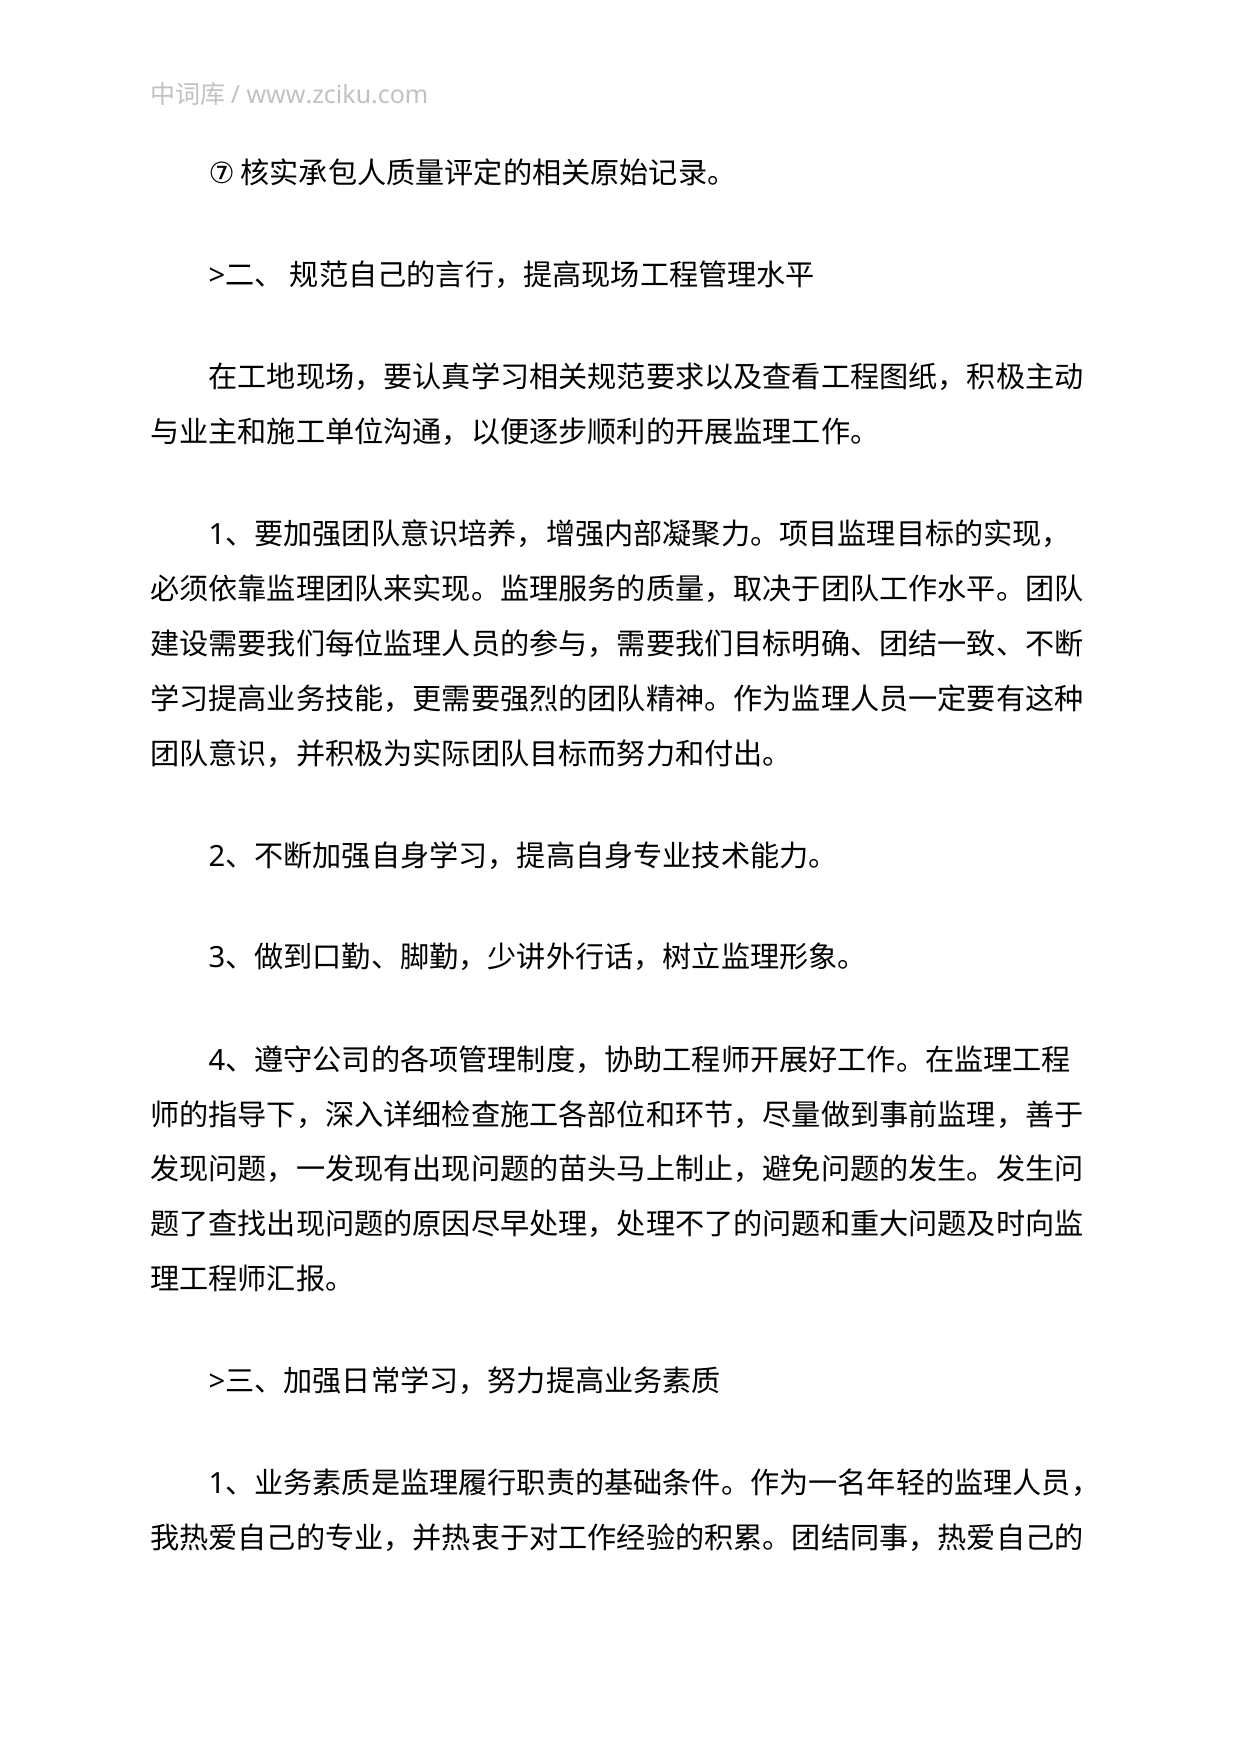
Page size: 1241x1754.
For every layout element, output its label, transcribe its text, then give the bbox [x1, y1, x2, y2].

text 2、不断加强自身学习，提高自身专业技术能力。 [150, 832, 1090, 874]
text ⑦核实承包人质量评定的相关原始记录。 [150, 150, 1090, 192]
text 3、做到口勤、脚勤，少讲外行话，树立监理形象。 [150, 934, 1090, 976]
text 1、要加强团队意识培养，增强内部凝聚力。项目监理目标的实现，必须依靠监理团队来实现。监理服务的质量，取决于团队工作水平。团队建设需要我们每位监理人员的参与，需要我们目标明确、团结一致、不断学习提高业务技能，更需要强烈的团队精神。作为监理人员一定要有这种团队意识，并积极为实际团队目标而努力和付出。 [150, 511, 1090, 773]
text >二、 规范自己的言行，提高现场工程管理水平 [150, 252, 1090, 294]
text >三、加强日常学习，努力提高业务素质 [150, 1357, 1090, 1400]
text 4、遵守公司的各项管理制度，协助工程师开展好工作。在监理工程师的指导下，深入详细检查施工各部位和环节，尽量做到事前监理，善于发现问题，一发现有出现问题的苗头马上制止，避免问题的发生。发生问题了查找出现问题的原因尽早处理，处理不了的问题和重大问题及时向监理工程师汇报。 [150, 1036, 1090, 1298]
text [150, 1459, 1090, 1557]
text 在工地现场，要认真学习相关规范要求以及查看工程图纸，积极主动与业主和施工单位沟通，以便逐步顺利的开展监理工作。 [150, 354, 1090, 451]
